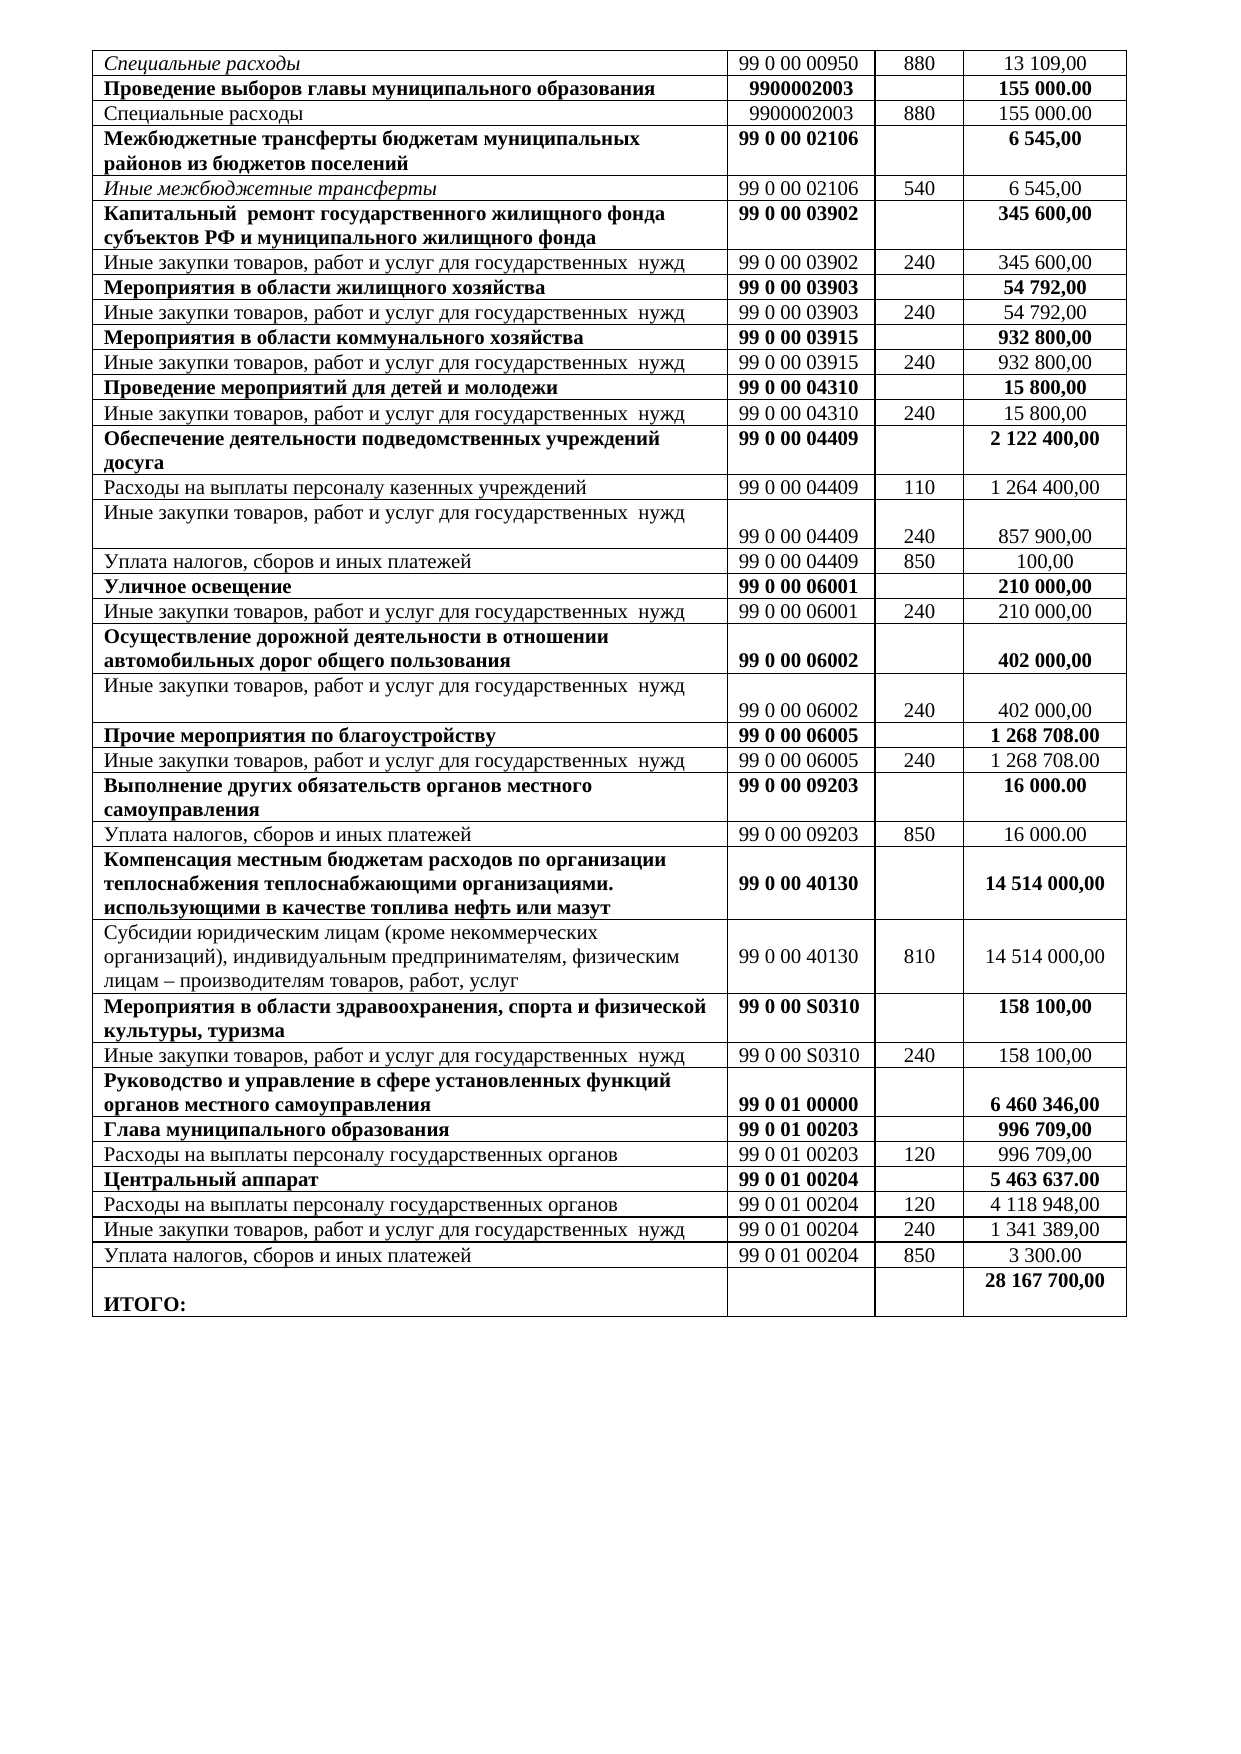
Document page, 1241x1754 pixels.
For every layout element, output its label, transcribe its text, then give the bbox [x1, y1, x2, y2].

table_cell Расходы на выплаты персоналу государственных органов [93, 1192, 727, 1216]
table_cell Иные закупки товаров, работ и услуг для государственных нужд [93, 1043, 727, 1067]
table_cell 99 0 00 40130 [728, 920, 874, 992]
table_cell 99 0 00 06002 [728, 674, 874, 722]
table_cell Иные закупки товаров, работ и услуг для государственных нужд [93, 1218, 727, 1241]
table_cell 54 792,00 [964, 300, 1126, 324]
table_cell ИТОГО: [93, 1268, 727, 1316]
table_cell Иные закупки товаров, работ и услуг для государственных нужд [93, 300, 727, 324]
table_cell Иные закупки товаров, работ и услуг для государственных нужд [93, 748, 727, 772]
table_cell 99 0 01 00204 [728, 1243, 874, 1267]
table_cell 240 [876, 1043, 963, 1067]
table_cell [876, 574, 963, 598]
table_cell Мероприятия в области здравоохранения, спорта и физической культуры, туризма [93, 994, 727, 1042]
table_cell 158 100,00 [964, 994, 1126, 1042]
table_cell Иные закупки товаров, работ и услуг для государственных нужд [93, 500, 727, 548]
table_cell 6 545,00 [964, 126, 1126, 174]
table_cell 2 122 400,00 [964, 426, 1126, 474]
table_cell 99 0 00 04409 [728, 500, 874, 548]
table_cell Обеспечение деятельности подведомственных учреждений досуга [93, 426, 727, 474]
table_cell 99 0 00 06005 [728, 748, 874, 772]
table_cell [876, 723, 963, 747]
table_cell 9900002003 [728, 76, 874, 100]
table_cell Проведение мероприятий для детей и молодежи [93, 375, 727, 399]
table_cell 14 514 000,00 [964, 920, 1126, 992]
table_cell 240 [876, 599, 963, 623]
table_cell 120 [876, 1142, 963, 1166]
table_cell 6 460 346,00 [964, 1068, 1126, 1116]
table_cell 16 000.00 [964, 822, 1126, 846]
table_cell [876, 1117, 963, 1141]
table_cell 932 800,00 [964, 325, 1126, 349]
table_cell 996 709,00 [964, 1142, 1126, 1166]
table_cell 99 0 00 S0310 [728, 994, 874, 1042]
table_cell 15 800,00 [964, 375, 1126, 399]
table_cell 240 [876, 1218, 963, 1241]
table_cell 99 0 00 03902 [728, 250, 874, 274]
table_cell 1 341 389,00 [964, 1218, 1126, 1241]
table_cell 99 0 00 02106 [728, 126, 874, 174]
table_cell 99 0 00 06002 [728, 624, 874, 672]
table_cell Компенсация местным бюджетам расходов по организации теплоснабжения теплоснабжающими организациями. использующими в качестве топлива нефть или мазут [93, 847, 727, 919]
table_cell 1 268 708.00 [964, 748, 1126, 772]
table_cell 99 0 00 03915 [728, 325, 874, 349]
table_cell 9900002003 [728, 101, 874, 125]
table_cell 345 600,00 [964, 201, 1126, 249]
table_cell 240 [876, 400, 963, 424]
table_cell [876, 994, 963, 1042]
table_cell Центральный аппарат [93, 1167, 727, 1191]
table_cell 402 000,00 [964, 624, 1126, 672]
table_cell 210 000,00 [964, 574, 1126, 598]
table_cell 880 [876, 101, 963, 125]
table_cell 240 [876, 748, 963, 772]
table_cell 99 0 00 04310 [728, 400, 874, 424]
table_cell 99 0 00 04310 [728, 375, 874, 399]
table_cell [728, 1268, 874, 1316]
table_cell 99 0 00 00950 [728, 51, 874, 75]
table_cell 240 [876, 350, 963, 374]
table_cell [876, 426, 963, 474]
table_cell Межбюджетные трансферты бюджетам муниципальных районов из бюджетов поселений [93, 126, 727, 174]
table_cell 100,00 [964, 549, 1126, 573]
table_cell 110 [876, 475, 963, 499]
table_cell 120 [876, 1192, 963, 1216]
table_cell 158 100,00 [964, 1043, 1126, 1067]
table_cell 99 0 00 03915 [728, 350, 874, 374]
table_cell Капитальный ремонт государственного жилищного фонда субъектов РФ и муниципального жилищного фонда [93, 201, 727, 249]
table_cell 13 109,00 [964, 51, 1126, 75]
table_cell Специальные расходы [93, 101, 727, 125]
table_cell 99 0 01 00204 [728, 1167, 874, 1191]
table_cell 155 000.00 [964, 101, 1126, 125]
table_cell 16 000.00 [964, 773, 1126, 821]
table_cell 99 0 00 06001 [728, 599, 874, 623]
table_cell [876, 773, 963, 821]
table_cell 99 0 00 04409 [728, 475, 874, 499]
table_cell 155 000.00 [964, 76, 1126, 100]
table_cell 4 118 948,00 [964, 1192, 1126, 1216]
table_cell 99 0 00 09203 [728, 822, 874, 846]
table_cell 99 0 00 06005 [728, 723, 874, 747]
table_cell Проведение выборов главы муниципального образования [93, 76, 727, 100]
table_cell 99 0 00 04409 [728, 426, 874, 474]
table_cell 99 0 00 03902 [728, 201, 874, 249]
table_cell [876, 847, 963, 919]
table_cell 5 463 637.00 [964, 1167, 1126, 1191]
table_cell Иные закупки товаров, работ и услуг для государственных нужд [93, 250, 727, 274]
table_cell 210 000,00 [964, 599, 1126, 623]
table_cell Глава муниципального образования [93, 1117, 727, 1141]
table_cell 932 800,00 [964, 350, 1126, 374]
table_cell 6 545,00 [964, 176, 1126, 199]
table_cell Уплата налогов, сборов и иных платежей [93, 822, 727, 846]
table_cell Иные закупки товаров, работ и услуг для государственных нужд [93, 350, 727, 374]
table_cell Мероприятия в области жилищного хозяйства [93, 275, 727, 299]
table_cell [876, 76, 963, 100]
table_cell 540 [876, 176, 963, 199]
table_cell 54 792,00 [964, 275, 1126, 299]
table_cell 99 0 00 04409 [728, 549, 874, 573]
table_cell Осуществление дорожной деятельности в отношении автомобильных дорог общего пользования [93, 624, 727, 672]
table_cell Иные межбюджетные трансферты [93, 176, 727, 199]
table_cell [876, 624, 963, 672]
table_cell 99 0 01 00203 [728, 1142, 874, 1166]
table_cell 402 000,00 [964, 674, 1126, 722]
table_cell 1 268 708.00 [964, 723, 1126, 747]
table_cell Расходы на выплаты персоналу государственных органов [93, 1142, 727, 1166]
table_cell 880 [876, 51, 963, 75]
table_cell [876, 1268, 963, 1316]
table_cell [876, 375, 963, 399]
table_cell Уличное освещение [93, 574, 727, 598]
table_cell 28 167 700,00 [964, 1268, 1126, 1316]
table_cell Иные закупки товаров, работ и услуг для государственных нужд [93, 400, 727, 424]
table_cell 850 [876, 549, 963, 573]
table_cell 810 [876, 920, 963, 992]
table_cell [876, 325, 963, 349]
table_cell 99 0 00 06001 [728, 574, 874, 598]
table_cell 240 [876, 500, 963, 548]
table_cell 99 0 01 00204 [728, 1192, 874, 1216]
table_cell Иные закупки товаров, работ и услуг для государственных нужд [93, 599, 727, 623]
table_cell 99 0 01 00203 [728, 1117, 874, 1141]
table_cell Руководство и управление в сфере установленных функций органов местного самоуправления [93, 1068, 727, 1116]
table_cell 99 0 00 03903 [728, 275, 874, 299]
table_cell [876, 201, 963, 249]
table_cell 99 0 00 09203 [728, 773, 874, 821]
table_cell 850 [876, 1243, 963, 1267]
table_cell Уплата налогов, сборов и иных платежей [93, 549, 727, 573]
table_cell Иные закупки товаров, работ и услуг для государственных нужд [93, 674, 727, 722]
table_cell Расходы на выплаты персоналу казенных учреждений [93, 475, 727, 499]
table_cell 99 0 00 40130 [728, 847, 874, 919]
table_cell [876, 1167, 963, 1191]
table_cell Субсидии юридическим лицам (кроме некоммерческих организаций), индивидуальным предпринимателям, физическим лицам – производителям товаров, работ, услуг [93, 920, 727, 992]
table_cell 99 0 00 02106 [728, 176, 874, 199]
table_cell [876, 126, 963, 174]
table_cell 240 [876, 250, 963, 274]
table_cell Уплата налогов, сборов и иных платежей [93, 1243, 727, 1267]
table_cell 99 0 00 03903 [728, 300, 874, 324]
table_cell 99 0 00 S0310 [728, 1043, 874, 1067]
table_cell [876, 275, 963, 299]
table_cell 996 709,00 [964, 1117, 1126, 1141]
table_cell Мероприятия в области коммунального хозяйства [93, 325, 727, 349]
table_cell [876, 1068, 963, 1116]
table_cell 240 [876, 300, 963, 324]
table_cell Специальные расходы [93, 51, 727, 75]
table_cell 1 264 400,00 [964, 475, 1126, 499]
table_cell Выполнение других обязательств органов местного самоуправления [93, 773, 727, 821]
table_cell 857 900,00 [964, 500, 1126, 548]
table_cell Прочие мероприятия по благоустройству [93, 723, 727, 747]
table_cell 15 800,00 [964, 400, 1126, 424]
table_cell 3 300.00 [964, 1243, 1126, 1267]
table_cell 850 [876, 822, 963, 846]
table_cell 99 0 01 00204 [728, 1218, 874, 1241]
table_cell 99 0 01 00000 [728, 1068, 874, 1116]
table_cell 240 [876, 674, 963, 722]
table_cell 14 514 000,00 [964, 847, 1126, 919]
table_cell 345 600,00 [964, 250, 1126, 274]
